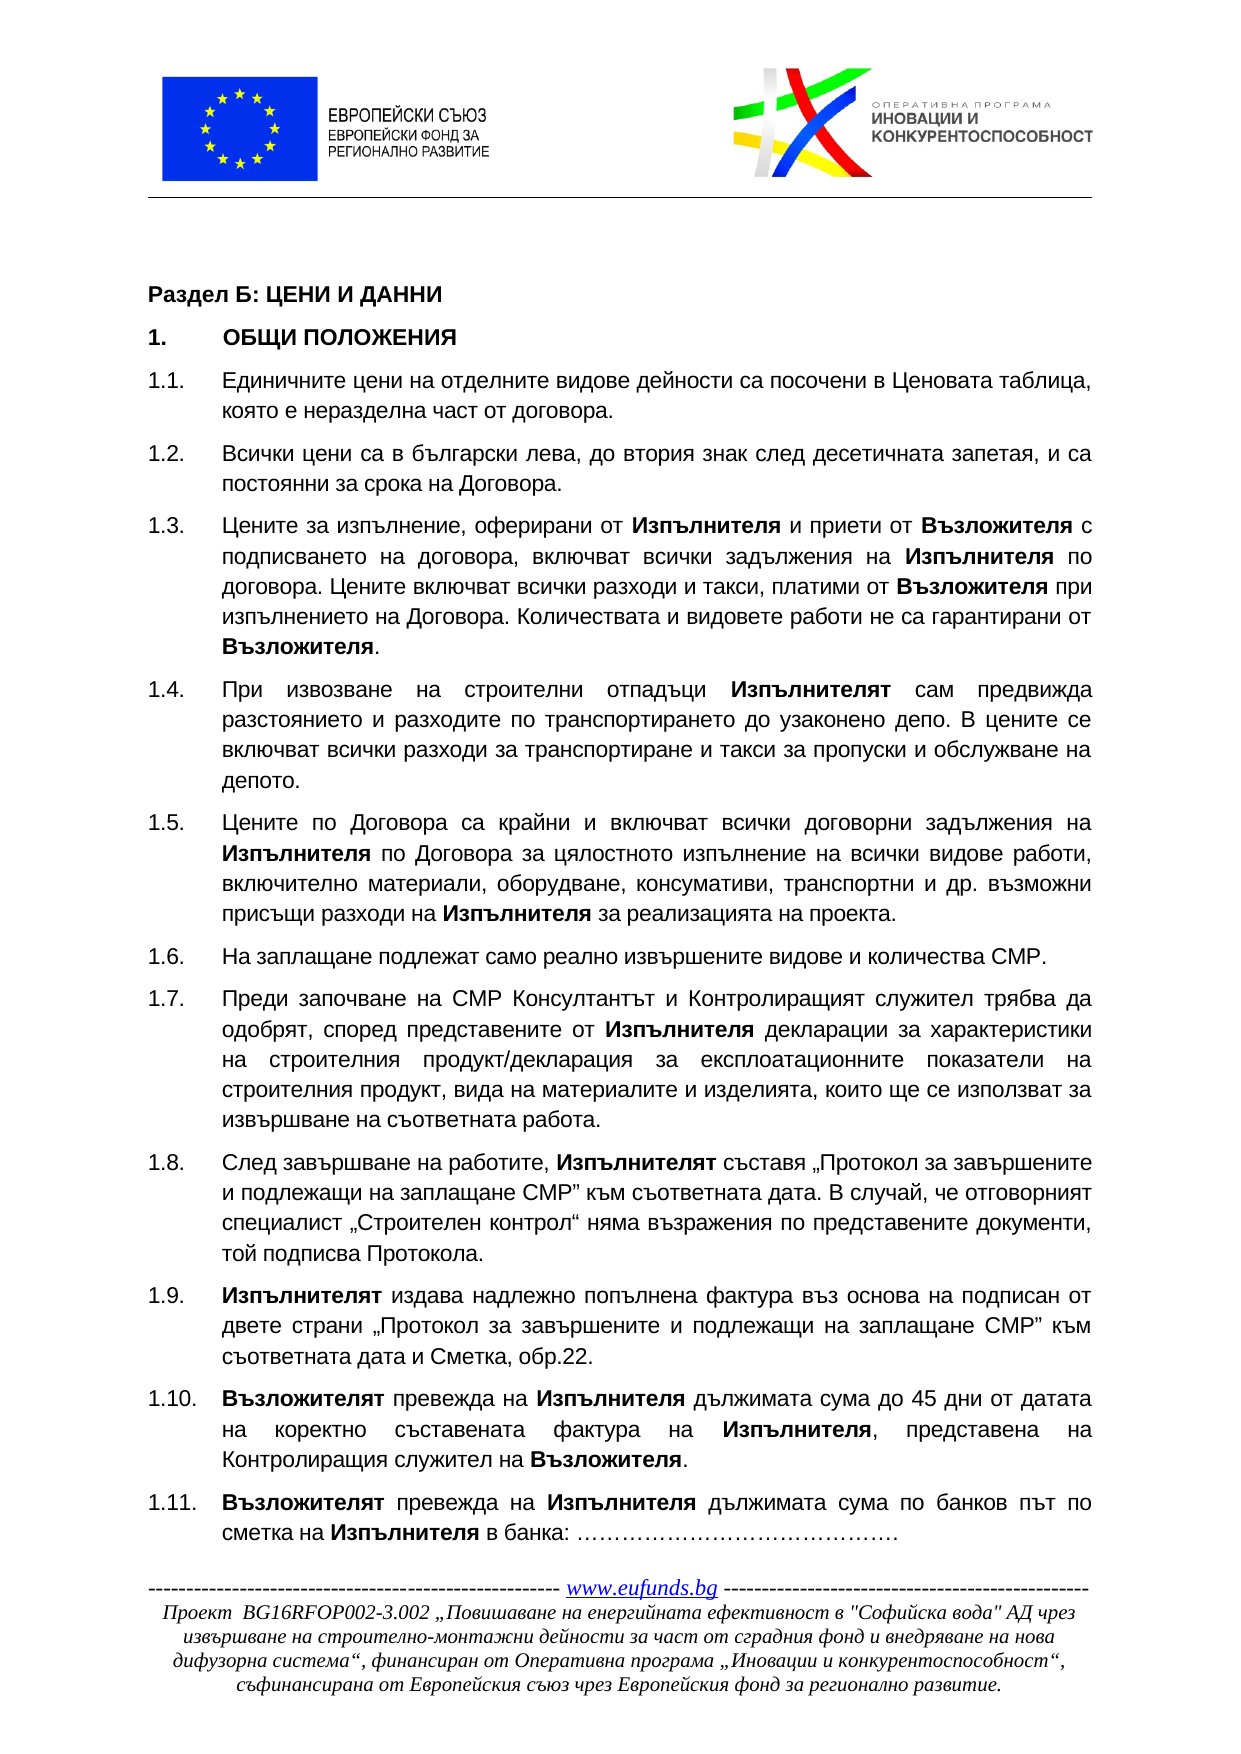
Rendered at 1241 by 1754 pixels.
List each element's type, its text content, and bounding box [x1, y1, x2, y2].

list На заплащане подлежат само реално извършените видове и количества СМР. [148, 943, 1092, 969]
list След завършване на работите, Изпълнителят съставя „Протокол за завършените и подлежащи на заплащане СМР” към съответната дата. В случай, че отговорният специалист „Строителен контрол“ няма възражения по представените документи, той подписва Протокола. [148, 1149, 1092, 1266]
picture [707, 44, 1093, 195]
list Възложителят превежда на Изпълнителя дължимата сума по банков път по сметка на Изпълнителя в банка: ……………………………………. [148, 1488, 1092, 1545]
list Изпълнителят издава надлежно попълнена фактура въз основа на подписан от двете страни „Протокол за завършените и подлежащи на заплащане СМР” към съответната дата и Сметка, обр.22. [148, 1282, 1092, 1369]
list Възложителят превежда на Изпълнителя дължимата сума до 45 дни от датата на коректно съставената фактура на Изпълнителя, представена на Контролиращия служител на Възложителя. [148, 1385, 1092, 1472]
list Цените по Договора са крайни и включват всички договорни задължения на Изпълнителя по Договора за цялостното изпълнение на всички видове работи, включително материали, оборудване, консумативи, транспортни и др. възможни присъщи разходи на Изпълнителя за реализацията на проекта. [148, 809, 1092, 926]
list При извозване на строителни отпадъци Изпълнителят сам предвижда разстоянието и разходите по транспортирането до узаконено депо. В цените се включват всички разходи за транспортиране и такси за пропуски и обслужване на депото. [148, 676, 1092, 793]
list Всички цени са в български лева, до втория знак след десетичната запетая, и са постоянни за срока на Договора. [148, 439, 1092, 496]
text Раздел Б: ЦЕНИ И ДАННИ [148, 281, 1092, 308]
list Преди започване на СМР Консултантът и Контролиращият служител трябва да одобрят, според представените от Изпълнителя декларации за характеристики на строителния продукт/декларация за експлоатационните показатели на строителния продукт, вида на материалите и изделията, които ще се използват за извършване на съответната работа. [148, 985, 1092, 1133]
list ОБЩИ ПОЛОЖЕНИЯ [148, 324, 1092, 350]
list Единичните цени на отделните видове дейности са посочени в Ценовата таблица, която е неразделна част от договора. [148, 367, 1092, 423]
list Цените за изпълнение, оферирани от Изпълнителя и приети от Възложителя с подписването на договора, включват всички задължения на Изпълнителя по договора. Цените включват всички разходи и такси, платими от Възложителя при изпълнението на Договора. Количествата и видовете работи не са гарантирани от Възложителя. [148, 512, 1092, 660]
picture [147, 65, 518, 195]
